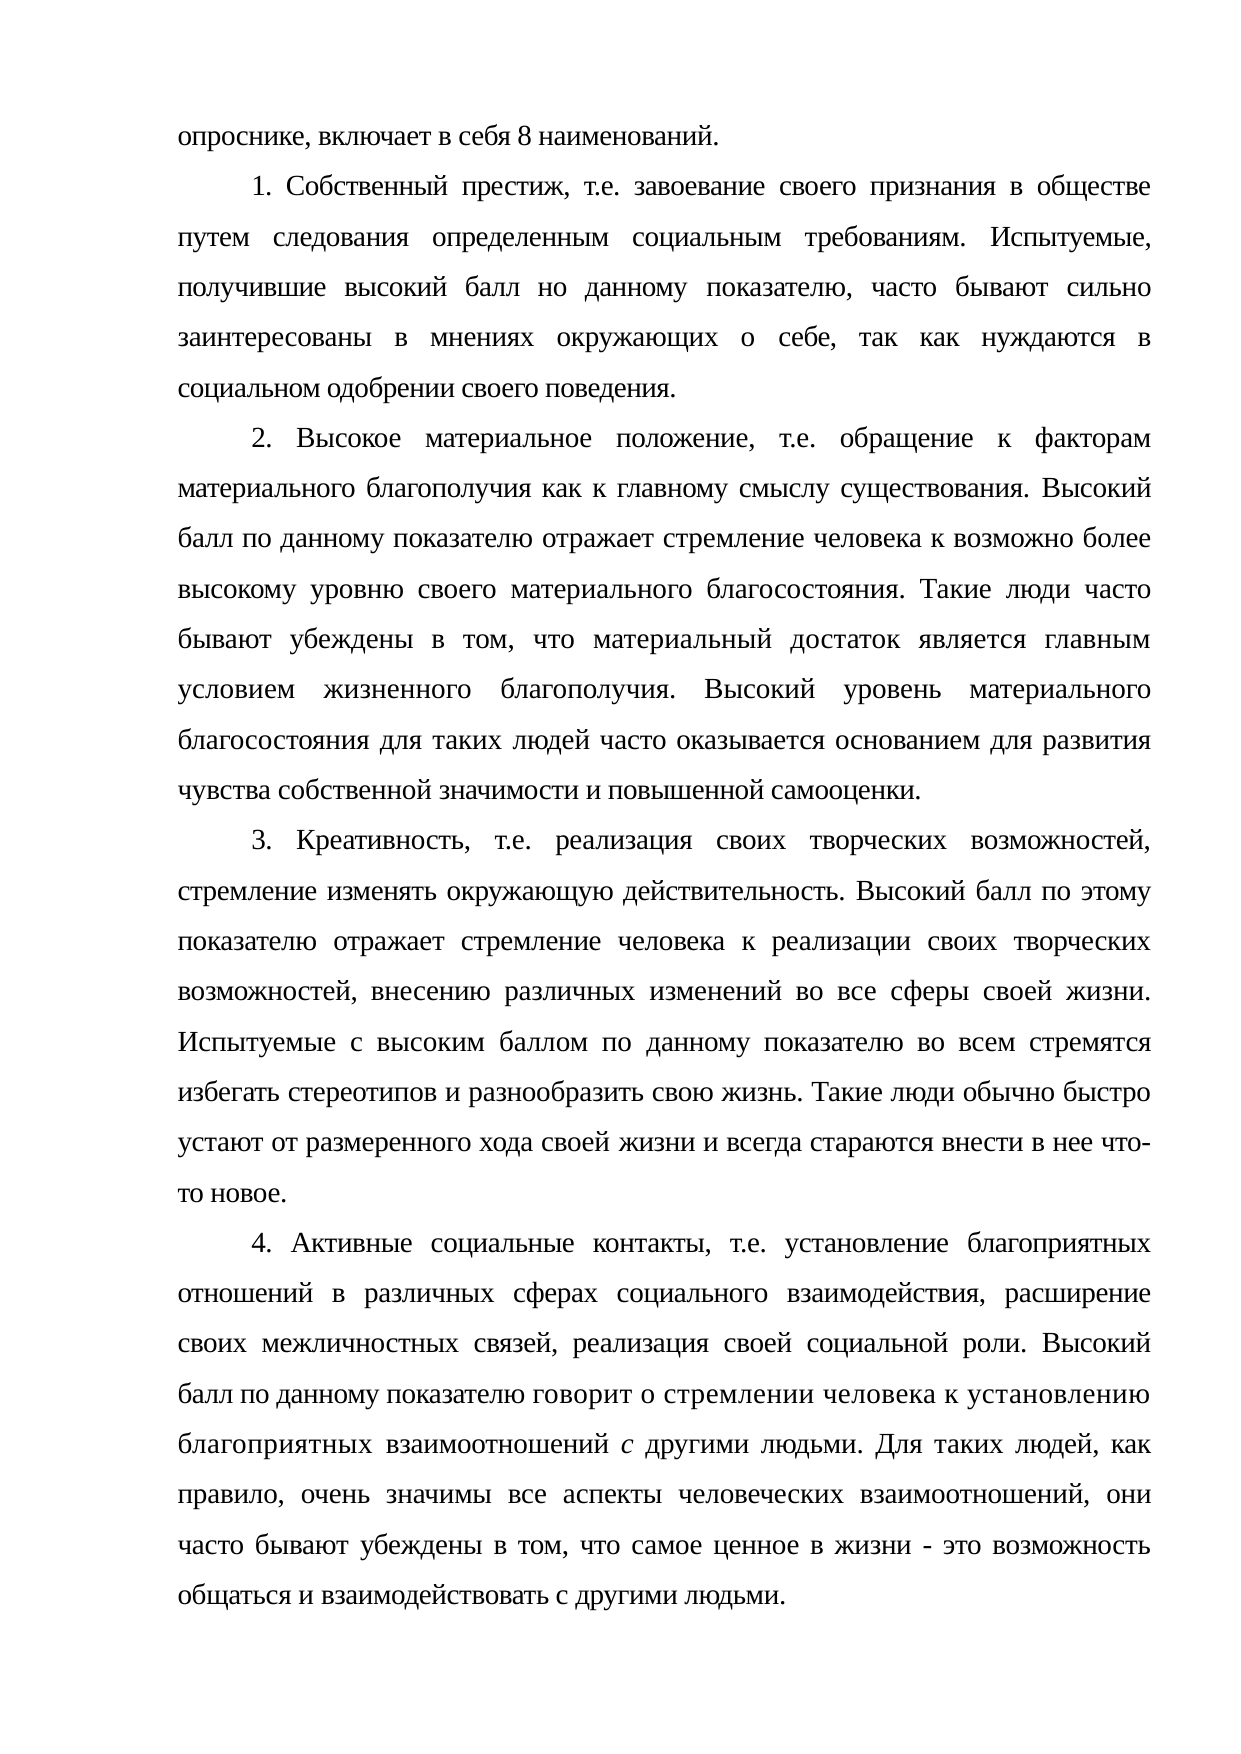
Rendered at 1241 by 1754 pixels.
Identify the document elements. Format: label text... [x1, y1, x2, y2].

text 4. Активные социальные контакты, т.е. установление благоприятных отношений в различных сферах социального взаимодействия, расширение своих межличностных связей, реализация своей социальной роли. Высокий балл по данному показателю говорит о стремлении человека к установлению благоприятных взаимоотношений с другими людьми. Для таких людей, как правило, очень значимы все аспекты человеческих взаимоотношений, они часто бывают убеждены в том, что самое ценное в жизни - это возможность общаться и взаимодействовать с другими людьми. [177, 1225, 1152, 1611]
text 2. Высокое материальное положение, т.е. обращение к факторам материального благополучия как к главному смыслу существования. Высокий балл по данному показателю отражает стремление человека к возможно более высокому уровню своего материального благосостояния. Такие люди часто бывают убеждены в том, что материальный достаток является главным условием жизненного благополучия. Высокий уровень материального благосостояния для таких людей часто оказывается основанием для развития чувства собственной значимости и повышенной самооценки. [177, 420, 1152, 806]
text 1. Собственный престиж, т.е. завоевание своего признания в обществе путем следования определенным социальным требованиям. Испытуемые, получившие высокий балл но данному показателю, часто бывают сильно заинтересованы в мнениях окружающих о себе, так как нуждаются в социальном одобрении своего поведения. [177, 168, 1152, 403]
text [177, 118, 1152, 152]
text 3. Креативность, т.е. реализация своих творческих возможностей, стремление изменять окружающую действительность. Высокий балл по этому показателю отражает стремление человека к реализации своих творческих возможностей, внесению различных изменений во все сферы своей жизни. Испытуемые с высоким баллом по данному показателю во всем стремятся избегать стереотипов и разнообразить свою жизнь. Такие люди обычно быстро устают от размеренного хода своей жизни и всегда стараются внести в нее что-то новое. [177, 822, 1152, 1208]
